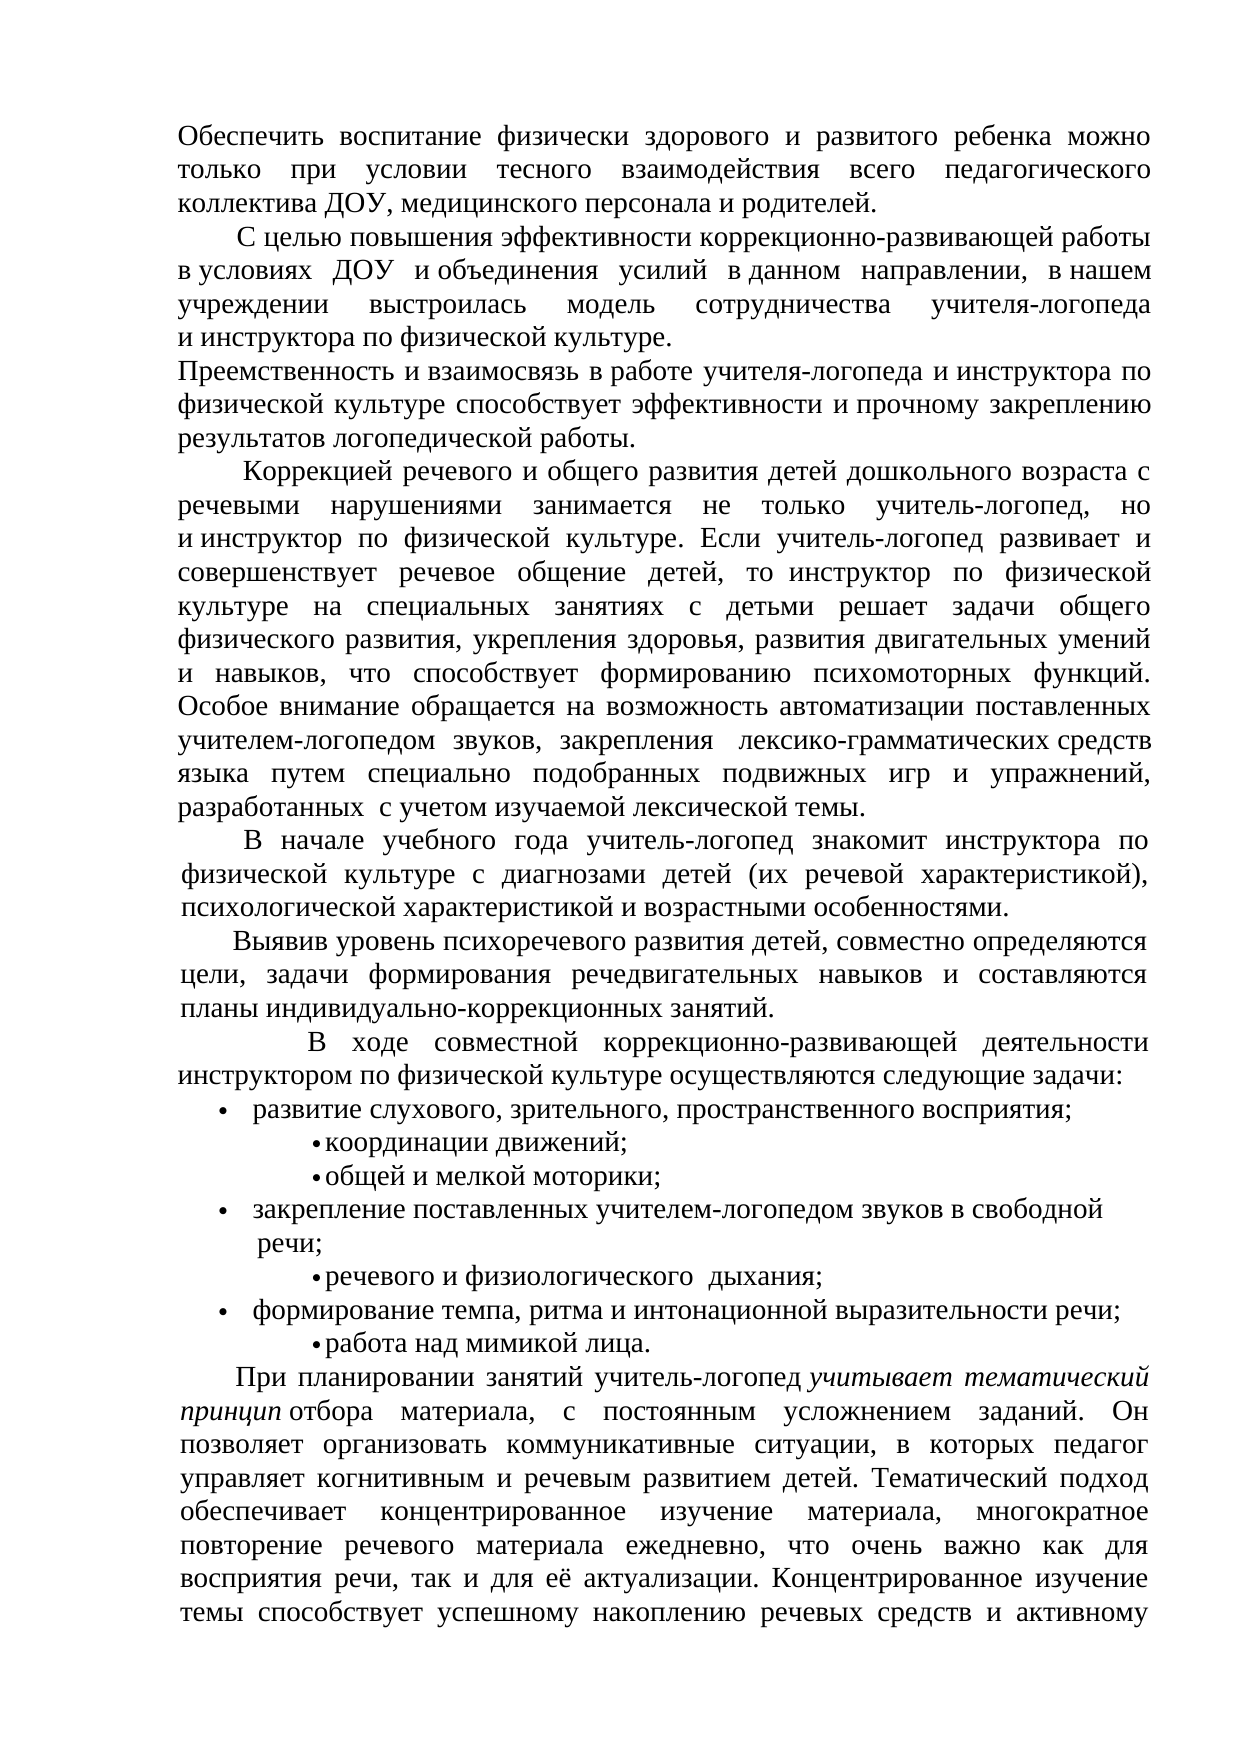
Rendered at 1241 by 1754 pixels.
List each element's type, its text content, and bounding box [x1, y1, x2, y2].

text Коррекцией речевого и общего развития детей дошкольного возраста с речевыми нарушениями занимается не только учитель-логопед, но и инструктор по физической культуре. Если учитель-логопед развивает и совершенствует речевое общение детей, то инструктор по физической культуре на специальных занятиях с детьми решает задачи общего физического развития, укрепления здоровья, развития двигательных умений и навыков, что способствует формированию психомоторных функций. Особое внимание обращается на возможность автоматизации поставленных учителем-логопедом звуков, закрепления лексико-грамматических средств языка путем специально подобранных подвижных игр и упражнений, разработанных с учетом изучаемой лексической темы. [177, 453, 1152, 822]
text Выявив уровень психоречевого развития детей, совместно определяются цели, задачи формирования речедвигательных навыков и составляются планы индивидуально-коррекционных занятий. [180, 923, 1148, 1024]
text Обеспечить воспитание физически здорового и развитого ребенка можно только при условии тесного взаимодействия всего педагогического коллектива ДОУ, медицинского персонала и родителей. [177, 118, 1152, 219]
text В начале учебного года учитель-логопед знакомит инструктора по физической культуре с диагнозами детей (их речевой характеристикой), психологической характеристикой и возрастными особенностями. [181, 822, 1149, 923]
text Преемственность и взаимосвязь в работе учителя-логопеда и инструктора по физической культуре способствует эффективности и прочному закреплению результатов логопедической работы. [177, 353, 1152, 453]
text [180, 1359, 1149, 1627]
list закрепление поставленных учителем-логопедом звуков в свободной речи; [219, 1191, 1152, 1258]
list формирование темпа, ритма и интонационной выразительности речи; [219, 1292, 1152, 1326]
text В ходе совместной коррекционно-развивающей деятельности инструктором по физической культуре осуществляются следующие задачи: [177, 1024, 1149, 1091]
list общей и мелкой моторики; [219, 1158, 1152, 1191]
text С целью повышения эффективности коррекционно-развивающей работы в условиях ДОУ и объединения усилий в данном направлении, в нашем учреждении выстроилась модель сотрудничества учителя-логопеда и инструктора по физической культуре. [177, 219, 1152, 353]
list речевого и физиологического дыхания; [219, 1258, 1152, 1292]
list работа над мимикой лица. [219, 1326, 1152, 1359]
list развитие слухового, зрительного, пространственного восприятия; [219, 1091, 1152, 1124]
list координации движений; [219, 1124, 1152, 1158]
